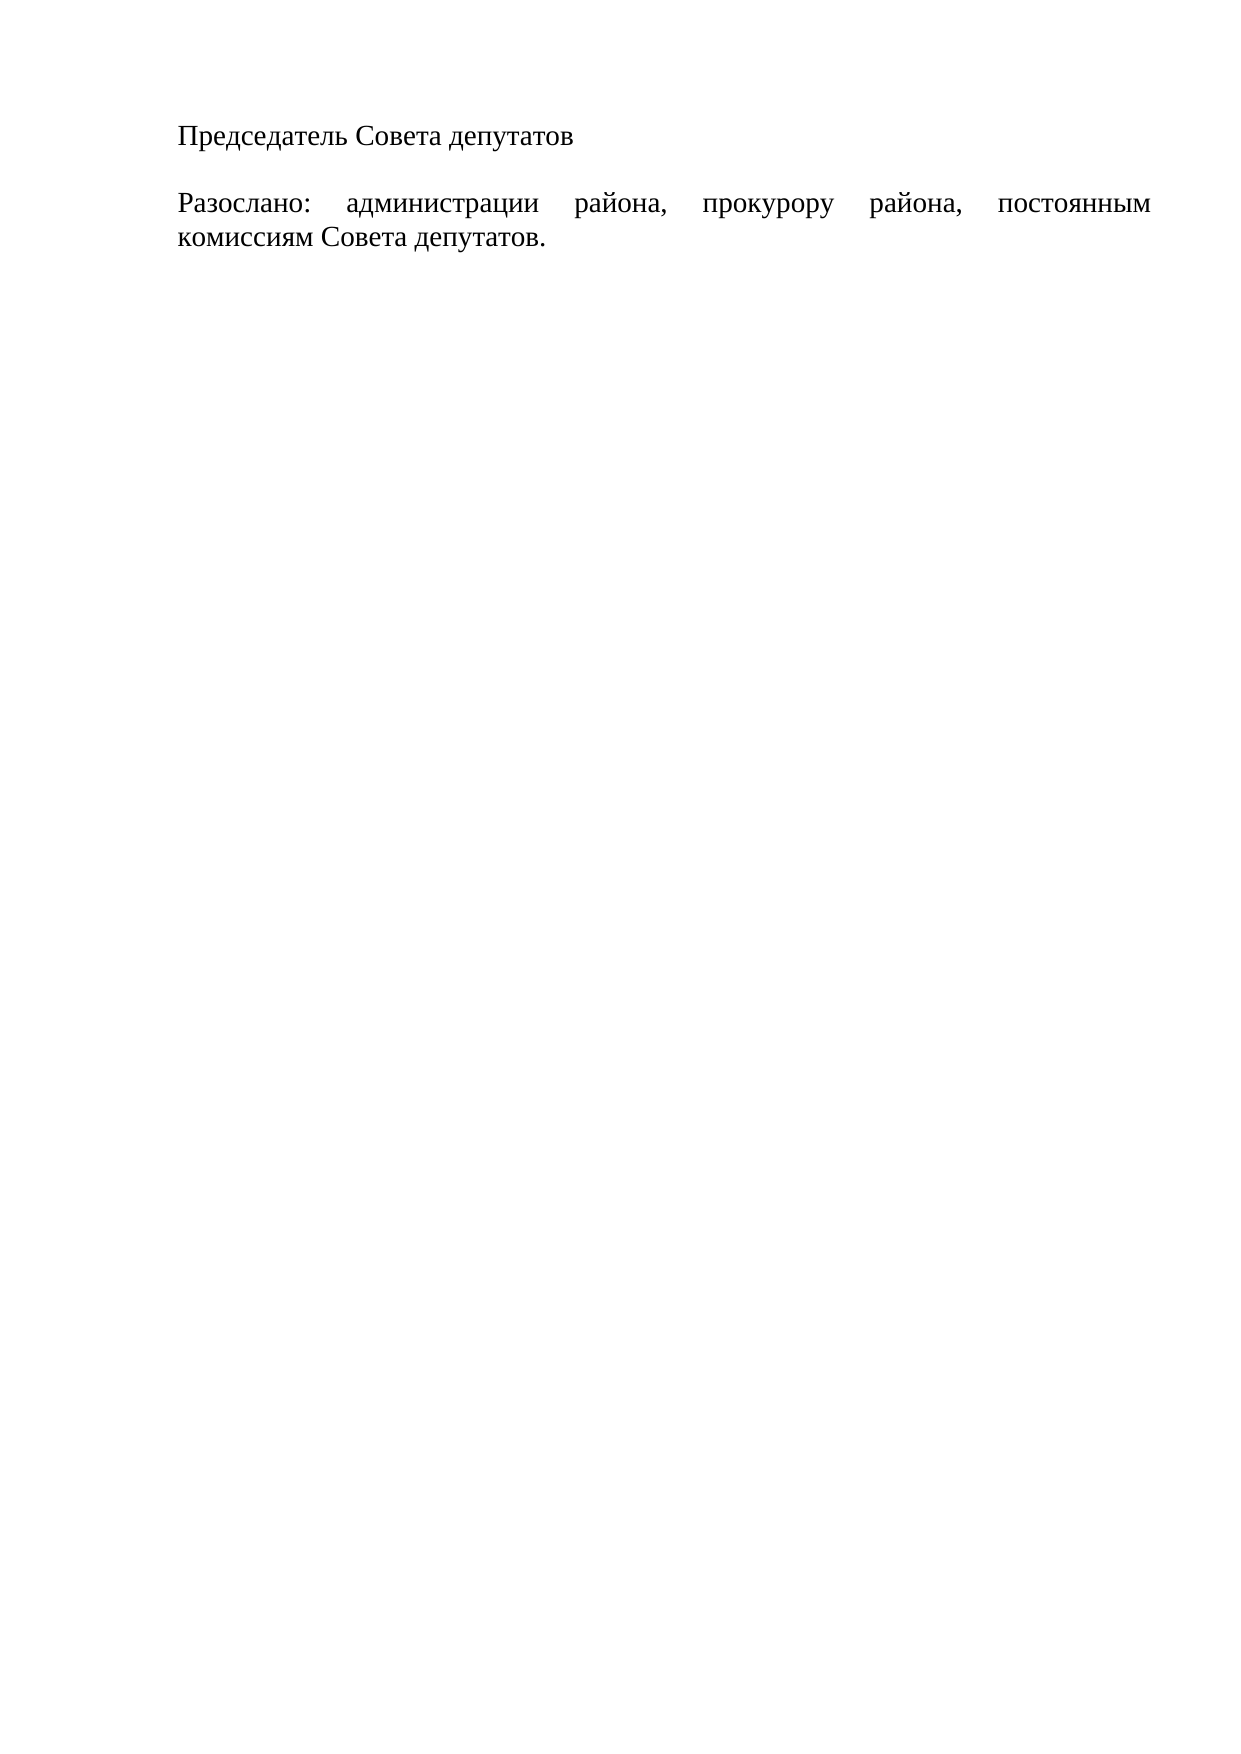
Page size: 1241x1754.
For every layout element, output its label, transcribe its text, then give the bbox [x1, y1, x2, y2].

text Разослано: администрации района, прокурору района, постоянным комиссиям Совета депутатов. [177, 185, 1152, 252]
text Председатель Совета депутатов [177, 118, 1152, 152]
